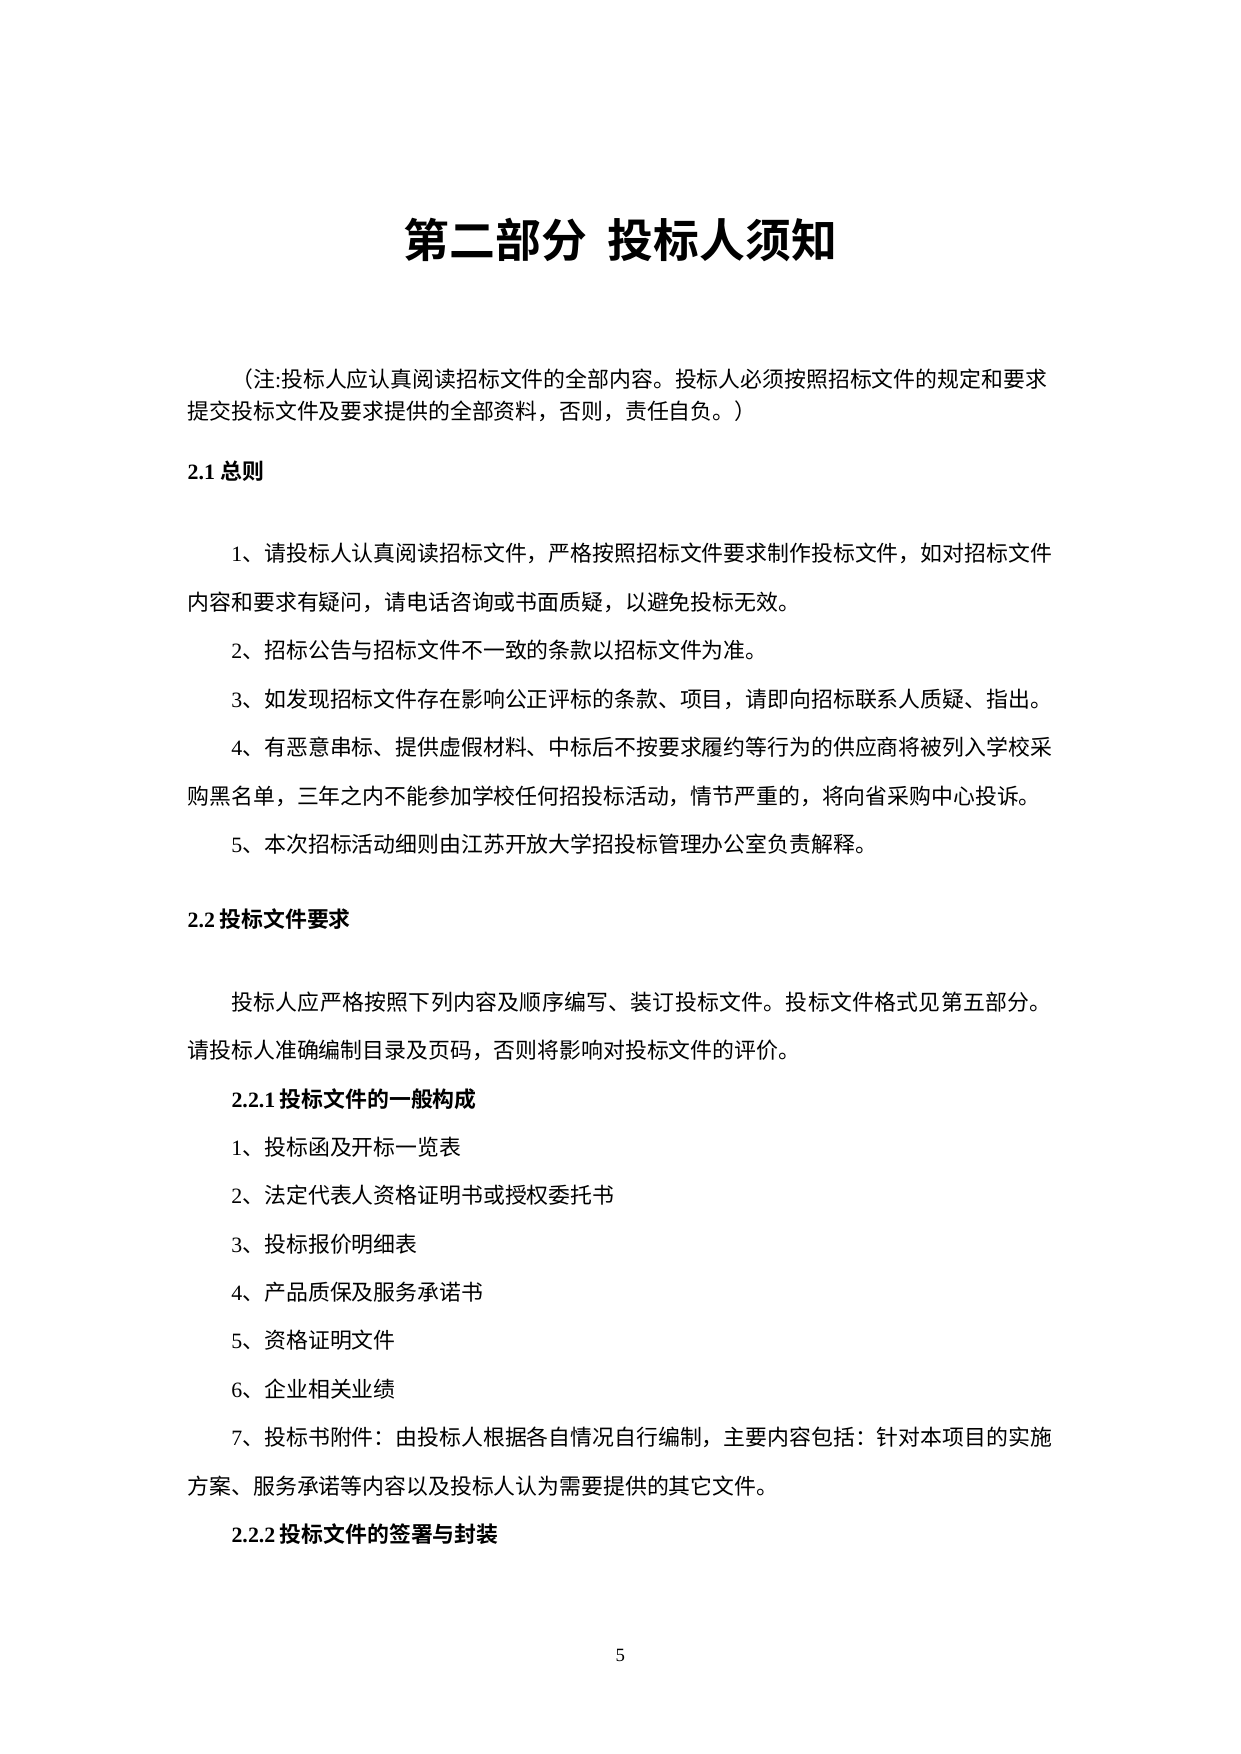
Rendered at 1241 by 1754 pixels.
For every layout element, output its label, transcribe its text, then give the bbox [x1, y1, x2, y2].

text 投标人应严格按照下列内容及顺序编写、装订投标文件。投标文件格式见第五部分。请投标人准确编制目录及页码，否则将影响对投标文件的评价。 [187, 984, 1053, 1066]
list 法定代表人资格证明书或授权委托书 [187, 1178, 1053, 1211]
subtitle 2.1 总则 [187, 453, 1053, 486]
text 2、招标公告与招标文件不一致的条款以招标文件为准。 [187, 633, 1053, 665]
text 4、有恶意串标、提供虚假材料、中标后不按要求履约等行为的供应商将被列入学校采购黑名单，三年之内不能参加学校任何招投标活动，情节严重的，将向省采购中心投诉。 [187, 729, 1053, 811]
text 4、产品质保及服务承诺书 [187, 1275, 1053, 1307]
text 5、本次招标活动细则由江苏开放大学招投标管理办公室负责解释。 [187, 827, 1053, 859]
text 3、如发现招标文件存在影响公正评标的条款、项目，请即向招标联系人质疑、指出。 [187, 681, 1053, 714]
text 7、投标书附件：由投标人根据各自情况自行编制，主要内容包括：针对本项目的实施方案、服务承诺等内容以及投标人认为需要提供的其它文件。 [187, 1420, 1053, 1501]
text 5、资格证明文件 [187, 1323, 1053, 1356]
text （注:投标人应认真阅读招标文件的全部内容。投标人必须按照招标文件的规定和要求提交投标文件及要求提供的全部资料，否则，责任自负。） [187, 361, 1053, 426]
text 6、企业相关业绩 [187, 1371, 1053, 1404]
subtitle 2.2投标文件要求 [187, 902, 1053, 934]
subtitle 第二部分 投标人须知 [187, 189, 1053, 287]
text 2.2.1投标文件的一般构成 [187, 1081, 1053, 1114]
text 2.2.2投标文件的签署与封装 [187, 1517, 1053, 1549]
list 投标函及开标一览表 [187, 1130, 1053, 1162]
text 1、请投标人认真阅读招标文件，严格按照招标文件要求制作投标文件，如对招标文件内容和要求有疑问，请电话咨询或书面质疑，以避免投标无效。 [187, 536, 1053, 617]
text 3、投标报价明细表 [187, 1226, 1053, 1259]
